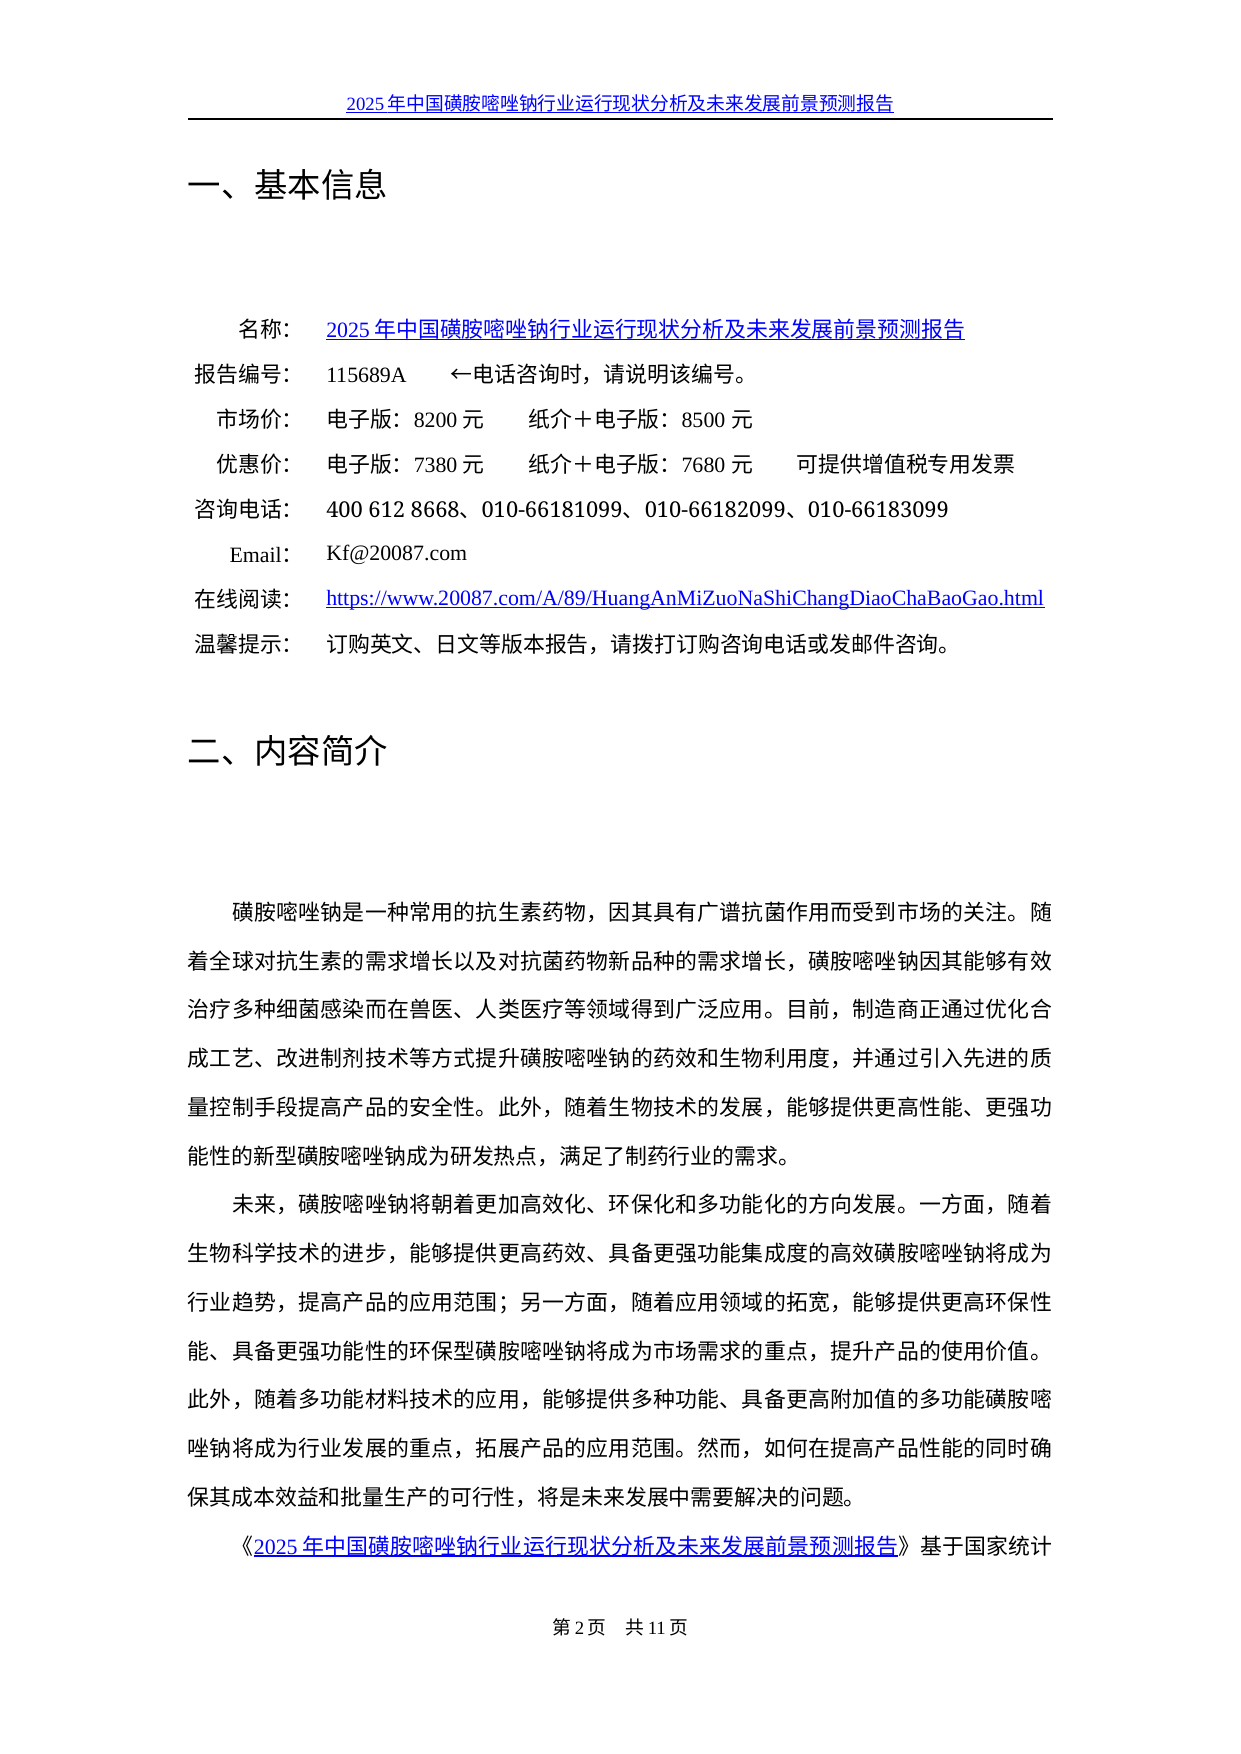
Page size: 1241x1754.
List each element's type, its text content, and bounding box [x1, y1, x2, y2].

table_cell 订购英文、日文等版本报告，请拨打订购咨询电话或发邮件咨询。 [315, 627, 1073, 672]
table_cell 报告编号： [167, 357, 315, 402]
table_cell 优惠价： [167, 447, 315, 492]
table_cell 在线阅读： [167, 582, 315, 627]
table_cell 电子版：8200 元 纸介＋电子版：8500 元 [315, 402, 1073, 447]
table_cell [315, 582, 1073, 627]
title 一、基本信息 [187, 150, 1053, 215]
table_cell Kf@20087.com [315, 537, 1073, 582]
table_cell Email： [167, 537, 315, 582]
table_cell 400 612 8668、010-66181099、010-66182099、010-66183099 [315, 492, 1073, 537]
table_header 名称： [167, 312, 315, 357]
table_cell 115689A ←电话咨询时，请说明该编号。 [315, 357, 1073, 402]
table_cell 电子版：7380 元 纸介＋电子版：7680 元 可提供增值税专用发票 [315, 447, 1073, 492]
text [187, 894, 1053, 1561]
table_cell 温馨提示： [167, 627, 315, 672]
table_cell 咨询电话： [167, 492, 315, 537]
table_header 2025年中国磺胺嘧唑钠行业运行现状分析及未来发展前景预测报告 [315, 312, 1073, 357]
table_cell 市场价： [167, 402, 315, 447]
title 二、内容简介 [187, 717, 1053, 782]
